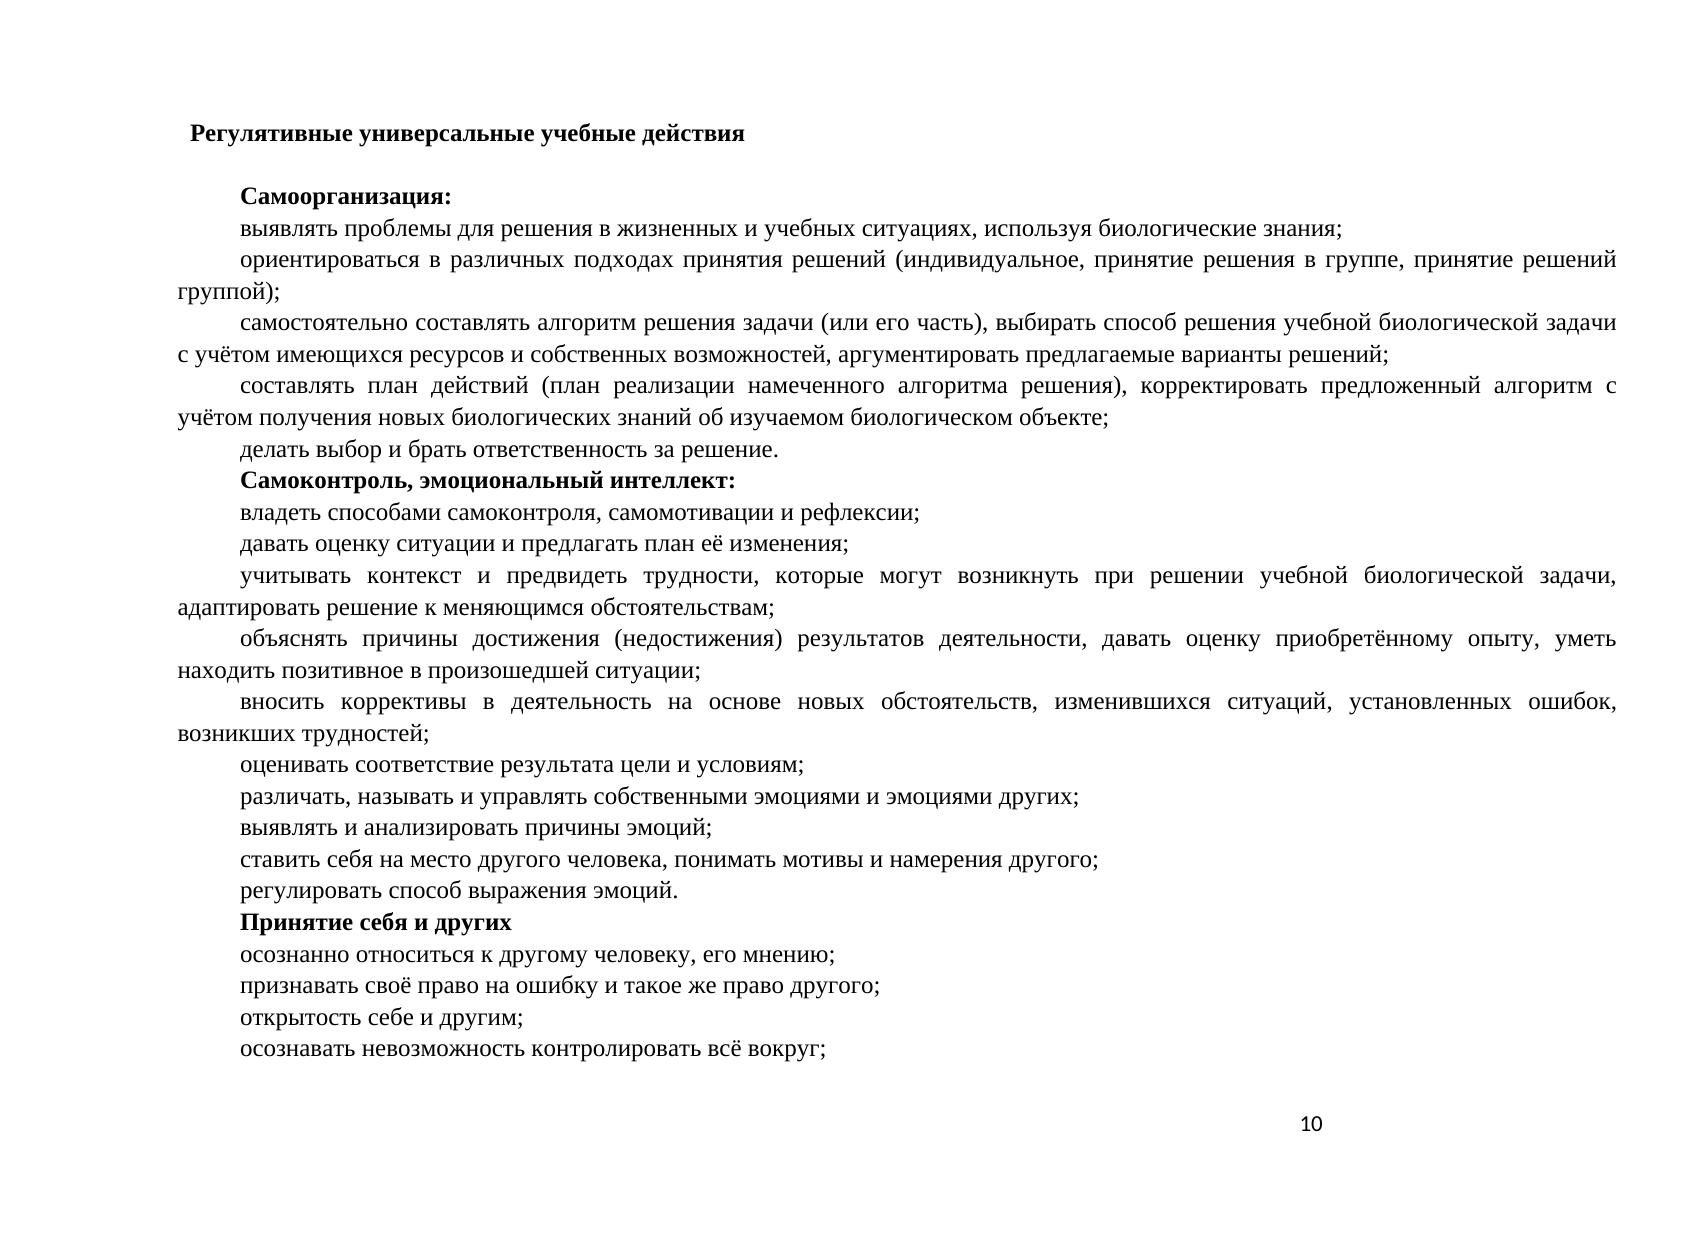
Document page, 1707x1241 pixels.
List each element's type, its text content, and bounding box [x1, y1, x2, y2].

text Самоорганизация: [177, 181, 1618, 210]
text оценивать соответствие результата цели и условиям; [177, 749, 1618, 778]
text самостоятельно составлять алгоритм решения задачи (или его часть), выбирать способ решения учебной биологической задачи с учётом имеющихся ресурсов и собственных возможностей, аргументировать предлагаемые варианты решений; [177, 307, 1618, 368]
text давать оценку ситуации и предлагать план её изменения; [177, 528, 1618, 557]
text осознавать невозможность контролировать всё вокруг; [177, 1033, 1618, 1062]
text составлять план действий (план реализации намеченного алгоритма решения), корректировать предложенный алгоритм с учётом получения новых биологических знаний об изучаемом биологическом объекте; [177, 371, 1618, 431]
text владеть способами самоконтроля, самомотивации и рефлексии; [177, 497, 1618, 526]
text объяснять причины достижения (недостижения) результатов деятельности, давать оценку приобретённому опыту, уметь находить позитивное в произошедшей ситуации; [177, 623, 1618, 683]
text различать, называть и управлять собственными эмоциями и эмоциями других; [177, 781, 1618, 810]
text Самоконтроль, эмоциональный интеллект: [177, 465, 1618, 494]
text учитывать контекст и предвидеть трудности, которые могут возникнуть при решении учебной биологической задачи, адаптировать решение к меняющимся обстоятельствам; [177, 560, 1618, 620]
text регулировать способ выражения эмоций. [177, 876, 1618, 904]
text осознанно относиться к другому человеку, его мнению; [177, 939, 1618, 967]
text Регулятивные универсальные учебные действия [190, 118, 1618, 147]
text ставить себя на место другого человека, понимать мотивы и намерения другого; [177, 844, 1618, 873]
text выявлять и анализировать причины эмоций; [177, 812, 1618, 841]
text Принятие себя и других [177, 907, 1618, 936]
text ориентироваться в различных подходах принятия решений (индивидуальное, принятие решения в группе, принятие решений группой); [177, 244, 1618, 305]
text открытость себе и другим; [177, 1002, 1618, 1031]
text выявлять проблемы для решения в жизненных и учебных ситуациях, используя биологические знания; [177, 213, 1618, 242]
text вносить коррективы в деятельность на основе новых обстоятельств, изменившихся ситуаций, установленных ошибок, возникших трудностей; [177, 686, 1618, 747]
text признавать своё право на ошибку и такое же право другого; [177, 970, 1618, 999]
text делать выбор и брать ответственность за решение. [177, 434, 1618, 462]
